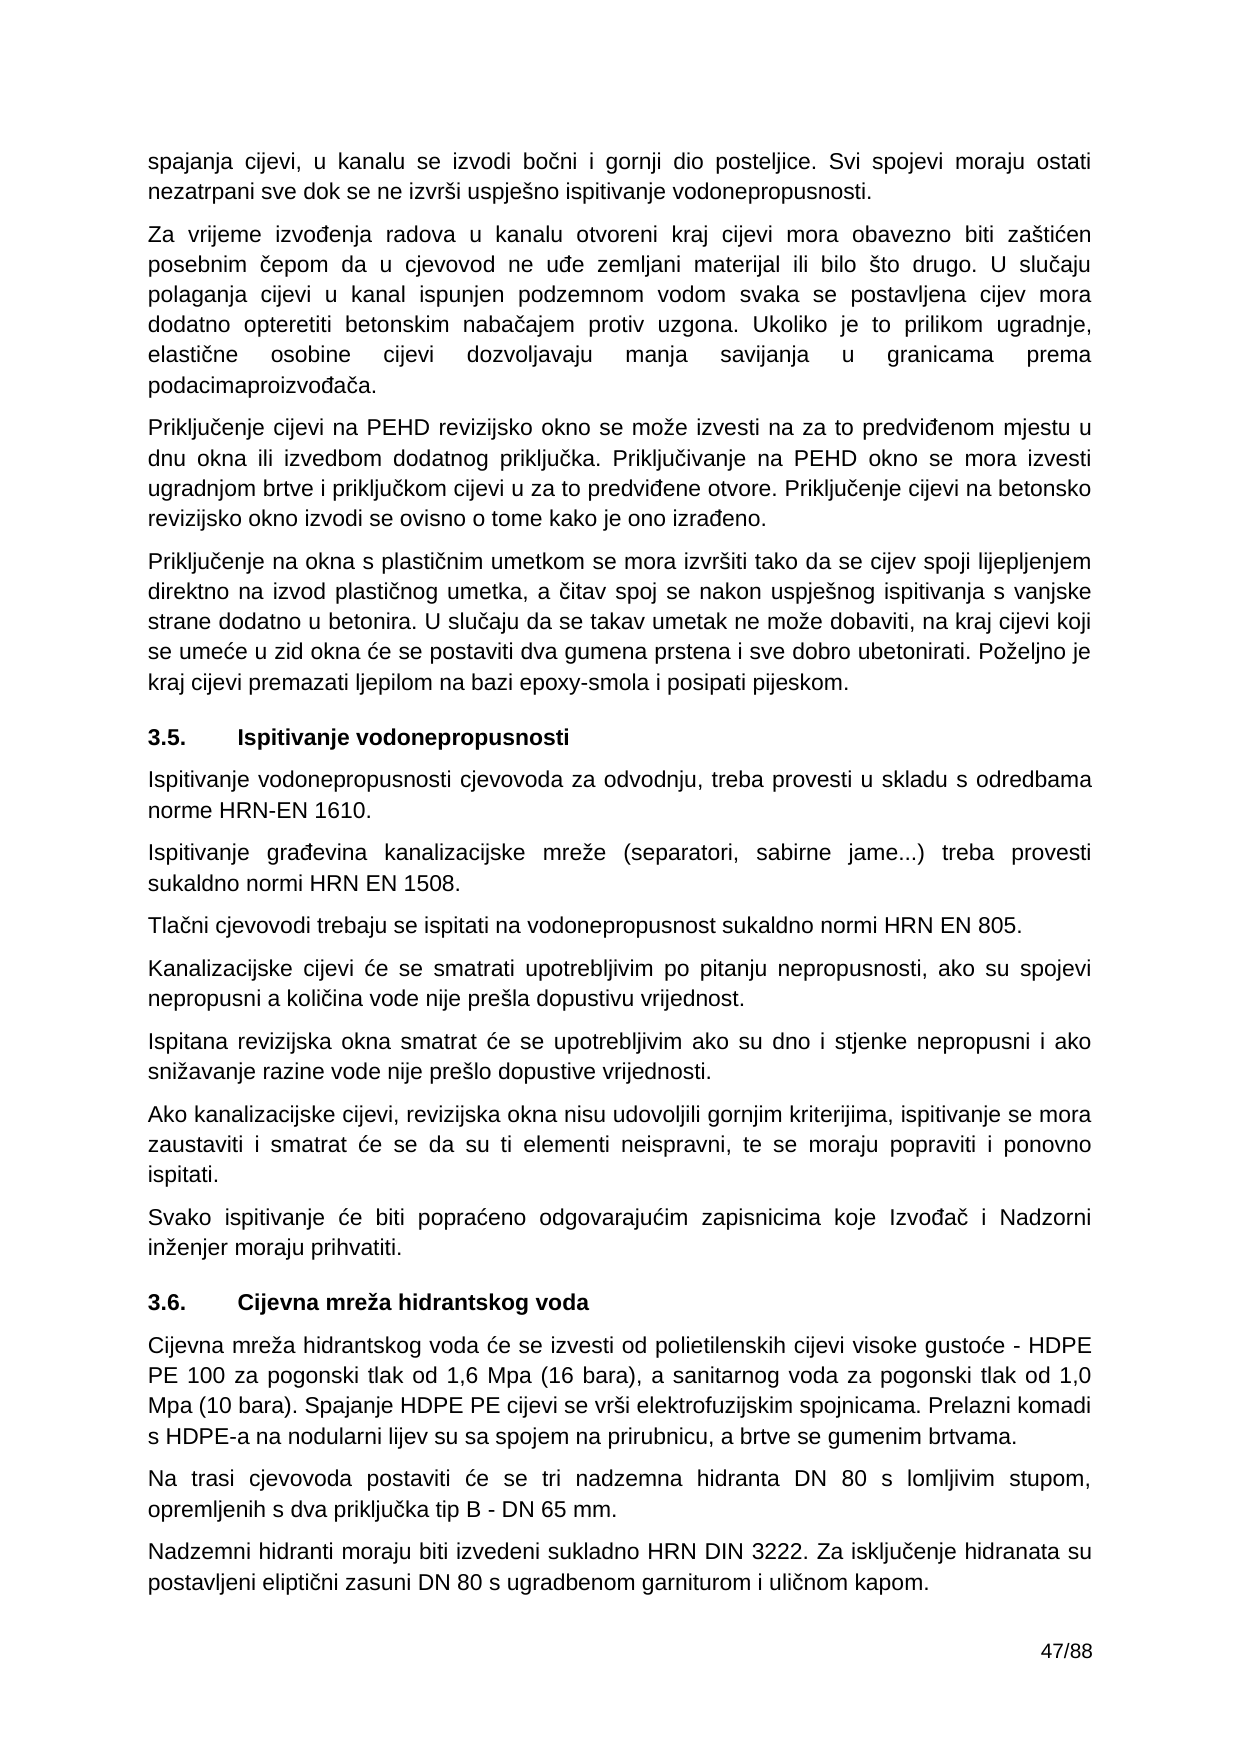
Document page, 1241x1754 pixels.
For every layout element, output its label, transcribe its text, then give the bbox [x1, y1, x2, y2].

text Ako kanalizacijske cijevi, revizijska okna nisu udovoljili gornjim kriterijima, ispitivanje se mora zaustaviti i smatrat će se da su ti elementi neispravni, te se moraju popraviti i ponovno ispitati. [148, 1101, 1092, 1188]
subtitle Ispitivanje vodonepropusnosti [148, 724, 1092, 750]
text Ispitivanje vodonepropusnosti cjevovoda za odvodnju, treba provesti u skladu s odredbama norme HRN-EN 1610. [148, 766, 1092, 823]
text Nadzemni hidranti moraju biti izvedeni sukladno HRN DIN 3222. Za isključenje hidranata su postavljeni eliptični zasuni DN 80 s ugradbenom garniturom i uličnom kapom. [148, 1538, 1092, 1595]
subtitle Cijevna mreža hidrantskog voda [148, 1289, 1092, 1316]
text Svako ispitivanje će biti popraćeno odgovarajućim zapisnicima koje Izvođač i Nadzorni inženjer moraju prihvatiti. [148, 1204, 1092, 1261]
text Na trasi cjevovoda postaviti će se tri nadzemna hidranta DN 80 s lomljivim stupom, opremljenih s dva priključka tip B - DN 65 mm. [148, 1465, 1092, 1522]
text Priključenje cijevi na PEHD revizijsko okno se može izvesti na za to predviđenom mjestu u dnu okna ili izvedbom dodatnog priključka. Priključivanje na PEHD okno se mora izvesti ugradnjom brtve i priključkom cijevi u za to predviđene otvore. Priključenje cijevi na betonsko revizijsko okno izvodi se ovisno o tome kako je ono izrađeno. [148, 414, 1092, 531]
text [148, 148, 1092, 204]
text Kanalizacijske cijevi će se smatrati upotrebljivim po pitanju nepropusnosti, ako su spojevi nepropusni a količina vode nije prešla dopustivu vrijednost. [148, 955, 1092, 1012]
text Cijevna mreža hidrantskog voda će se izvesti od polietilenskih cijevi visoke gustoće - HDPE PE 100 za pogonski tlak od 1,6 Mpa (16 bara), a sanitarnog voda za pogonski tlak od 1,0 Mpa (10 bara). Spajanje HDPE PE cijevi se vrši elektrofuzijskim spojnicama. Prelazni komadi s HDPE-a na nodularni lijev su sa spojem na prirubnicu, a brtve se gumenim brtvama. [148, 1332, 1092, 1449]
text Ispitana revizijska okna smatrat će se upotrebljivim ako su dno i stjenke nepropusni i ako snižavanje razine vode nije prešlo dopustive vrijednosti. [148, 1028, 1092, 1084]
text Ispitivanje građevina kanalizacijske mreže (separatori, sabirne jame...) treba provesti sukaldno normi HRN EN 1508. [148, 839, 1092, 896]
text Priključenje na okna s plastičnim umetkom se mora izvršiti tako da se cijev spoji lijepljenjem direktno na izvod plastičnog umetka, a čitav spoj se nakon uspješnog ispitivanja s vanjske strane dodatno u betonira. U slučaju da se takav umetak ne može dobaviti, na kraj cijevi koji se umeće u zid okna će se postaviti dva gumena prstena i sve dobro ubetonirati. Poželjno je kraj cijevi premazati ljepilom na bazi epoxy-smola i posipati pijeskom. [148, 548, 1092, 695]
text Tlačni cjevovodi trebaju se ispitati na vodonepropusnost sukaldno normi HRN EN 805. [148, 912, 1092, 939]
text Za vrijeme izvođenja radova u kanalu otvoreni kraj cijevi mora obavezno biti zaštićen posebnim čepom da u cjevovod ne uđe zemljani materijal ili bilo što drugo. U slučaju polaganja cijevi u kanal ispunjen podzemnom vodom svaka se postavljena cijev mora dodatno opteretiti betonskim nabačajem protiv uzgona. Ukoliko je to prilikom ugradnje, elastične osobine cijevi dozvoljavaju manja savijanja u granicama prema podacimaproizvođača. [148, 221, 1092, 398]
